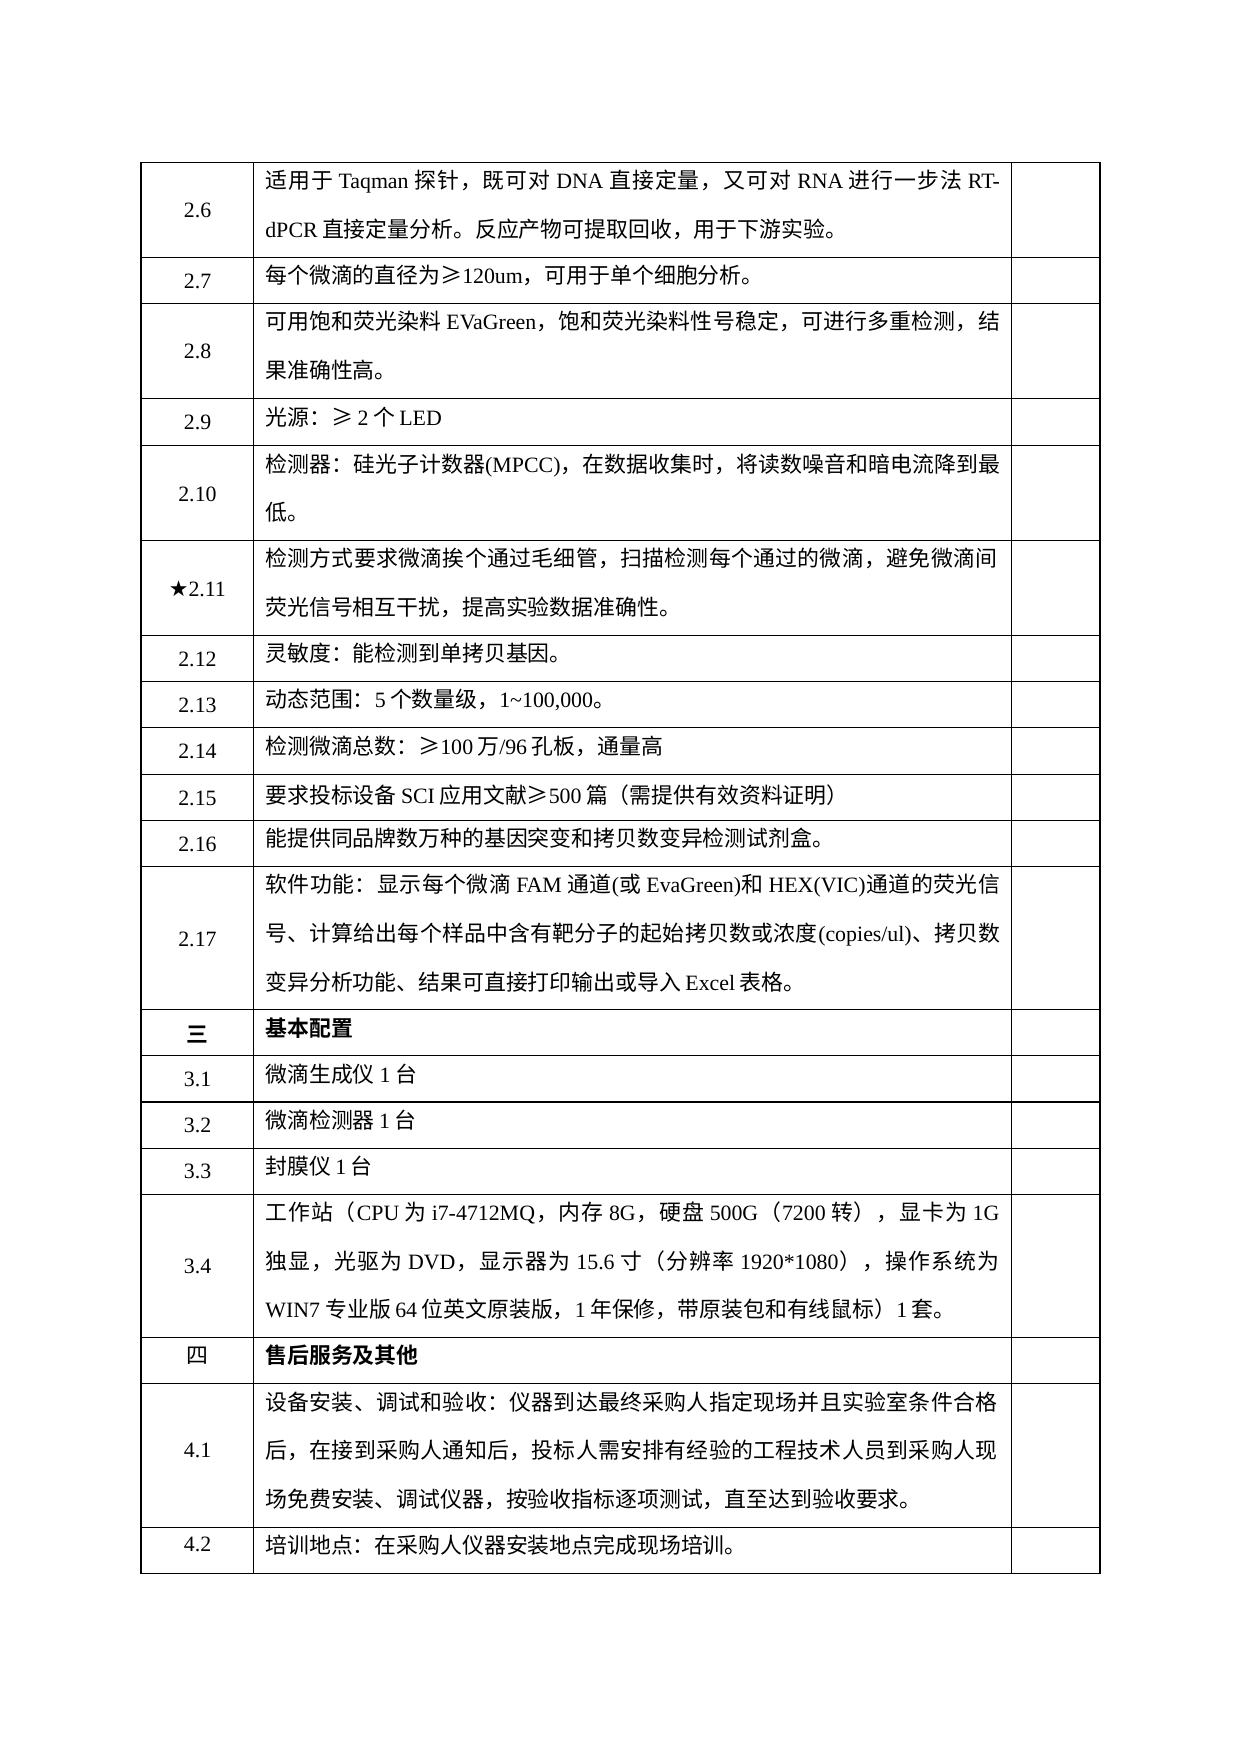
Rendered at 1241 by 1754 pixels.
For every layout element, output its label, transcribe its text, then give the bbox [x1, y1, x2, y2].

table_cell [1012, 1195, 1099, 1337]
table_cell 售后服务及其他 [254, 1338, 1011, 1383]
table_cell 动态范围：5个数量级，1~100,000。 [254, 682, 1011, 727]
table_cell [1012, 1338, 1099, 1383]
table_cell 2.16 [142, 821, 253, 866]
table_cell [1012, 1149, 1099, 1193]
table_cell 基本配置 [254, 1010, 1011, 1055]
table_cell 能提供同品牌数万种的基因突变和拷贝数变异检测试剂盒。 [254, 821, 1011, 866]
table_cell 3.1 [142, 1056, 253, 1101]
table_cell 2.8 [142, 304, 253, 398]
table_cell [1012, 163, 1099, 257]
table_cell 适用于Taqman探针，既可对DNA直接定量，又可对RNA进行一步法RT-dPCR直接定量分析。反应产物可提取回收，用于下游实验。 [254, 163, 1011, 257]
table_cell 4.2 [142, 1528, 253, 1573]
table_cell [1012, 1103, 1099, 1147]
table_cell [1012, 682, 1099, 727]
table_cell 光源：≥ 2个LED [254, 399, 1011, 445]
table_cell 三 [142, 1010, 253, 1055]
table_cell 软件功能：显示每个微滴FAM通道(或EvaGreen)和HEX(VIC)通道的荧光信号、计算给出每个样品中含有靶分子的起始拷贝数或浓度(copies/ul)、拷贝数变异分析功能、结果可直接打印输出或导入Excel表格。 [254, 867, 1011, 1009]
table_cell 2.15 [142, 775, 253, 820]
table_cell 检测器：硅光子计数器(MPCC)，在数据收集时，将读数噪音和暗电流降到最低。 [254, 446, 1011, 540]
table_cell 设备安装、调试和验收：仪器到达最终采购人指定现场并且实验室条件合格后，在接到采购人通知后，投标人需安排有经验的工程技术人员到采购人现场免费安装、调试仪器，按验收指标逐项测试，直至达到验收要求。 [254, 1384, 1011, 1527]
table_cell [1012, 399, 1099, 445]
table_cell [1012, 1528, 1099, 1573]
table_cell 微滴检测器1台 [254, 1103, 1011, 1147]
table_cell 2.17 [142, 867, 253, 1009]
table_cell 2.10 [142, 446, 253, 540]
table_cell [1012, 1056, 1099, 1101]
table_cell 要求投标设备SCI应用文献≥500篇（需提供有效资料证明） [254, 775, 1011, 820]
table_cell [1012, 867, 1099, 1009]
table_cell 3.2 [142, 1103, 253, 1147]
table_cell 2.14 [142, 728, 253, 774]
table_cell 每个微滴的直径为≥120um，可用于单个细胞分析。 [254, 258, 1011, 303]
table_cell [1012, 1384, 1099, 1527]
table_cell 可用饱和荧光染料EVaGreen，饱和荧光染料性号稳定，可进行多重检测，结果准确性高。 [254, 304, 1011, 398]
table_cell [1012, 1010, 1099, 1055]
table_cell [1012, 258, 1099, 303]
table_cell 工作站（CPU为i7-4712MQ，内存8G，硬盘500G（7200转），显卡为1G独显，光驱为DVD，显示器为15.6寸（分辨率1920*1080），操作系统为WIN7 专业版64位英文原装版，1年保修，带原装包和有线鼠标）1套。 [254, 1195, 1011, 1337]
table_cell 封膜仪1台 [254, 1149, 1011, 1193]
table_cell 3.3 [142, 1149, 253, 1193]
table_cell [1012, 775, 1099, 820]
table_cell [1012, 541, 1099, 635]
table_cell [1012, 636, 1099, 681]
table_cell 2.13 [142, 682, 253, 727]
table_cell 培训地点：在采购人仪器安装地点完成现场培训。 [254, 1528, 1011, 1573]
table_cell [1012, 728, 1099, 774]
table_cell 2.12 [142, 636, 253, 681]
table_cell ★2.11 [142, 541, 253, 635]
table_cell [1012, 446, 1099, 540]
table_cell 微滴生成仪 1台 [254, 1056, 1011, 1101]
table_cell 2.9 [142, 399, 253, 445]
table_cell 四 [142, 1338, 253, 1383]
table_cell 2.6 [142, 163, 253, 257]
table_cell 灵敏度：能检测到单拷贝基因。 [254, 636, 1011, 681]
table_cell 检测微滴总数：≥100万/96孔板，通量高 [254, 728, 1011, 774]
table_cell 4.1 [142, 1384, 253, 1527]
table_cell [1012, 821, 1099, 866]
table_cell [1012, 304, 1099, 398]
table_cell 3.4 [142, 1195, 253, 1337]
table_cell 检测方式要求微滴挨个通过毛细管，扫描检测每个通过的微滴，避免微滴间荧光信号相互干扰，提高实验数据准确性。 [254, 541, 1011, 635]
table_cell 2.7 [142, 258, 253, 303]
